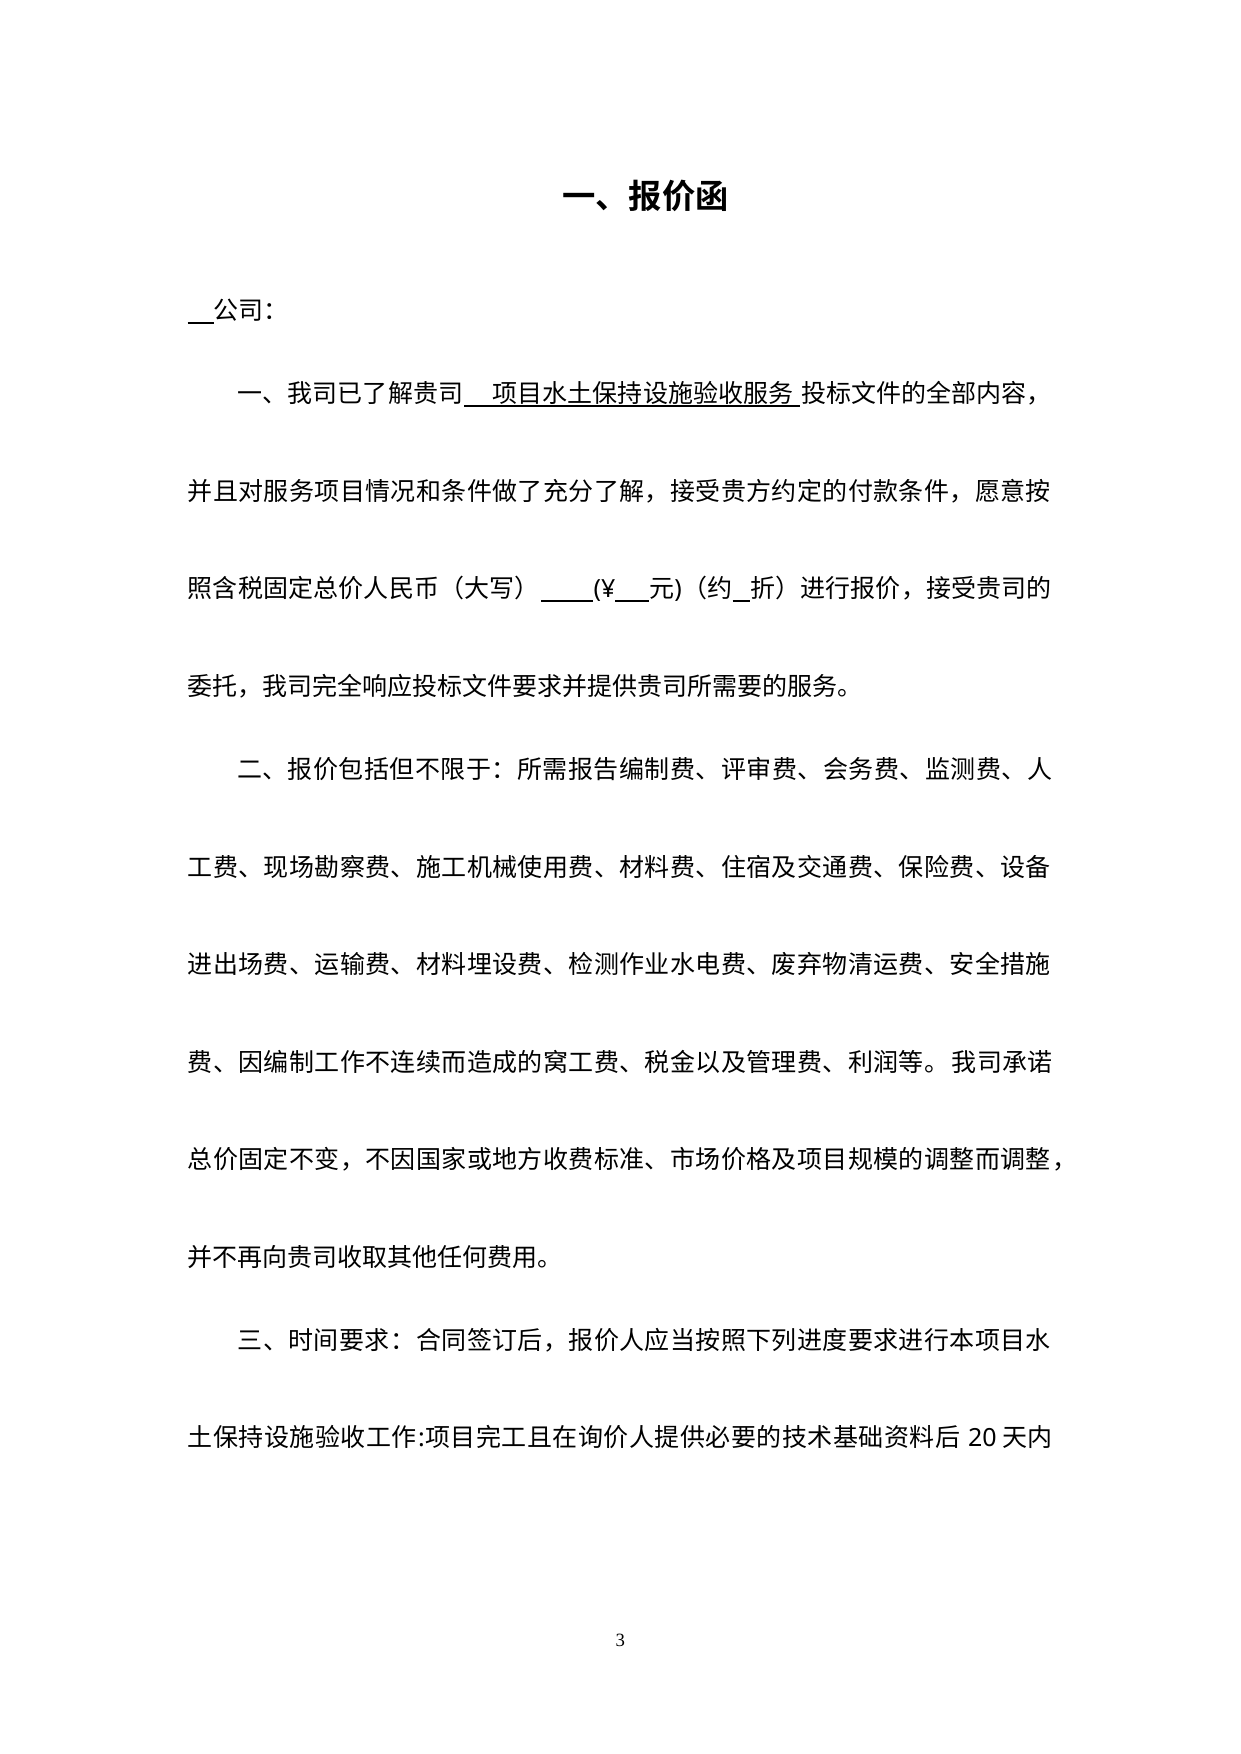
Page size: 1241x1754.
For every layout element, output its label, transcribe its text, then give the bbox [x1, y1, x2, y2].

list 我司已了解贵司 项目水土保持设施验收服务 投标文件的全部内容，并且对服务项目情况和条件做了充分了解，接受贵方约定的付款条件，愿意按照含税固定总价人民币（大写） (¥ 元)（约 折）进行报价，接受贵司的委托，我司完全响应投标文件要求并提供贵司所需要的服务。 [187, 359, 1053, 717]
text 公司： [187, 276, 1053, 341]
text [187, 1306, 1053, 1468]
list 报价包括但不限于：所需报告编制费、评审费、会务费、监测费、人工费、现场勘察费、施工机械使用费、材料费、住宿及交通费、保险费、设备进出场费、运输费、材料埋设费、检测作业水电费、废弃物清运费、安全措施费、因编制工作不连续而造成的窝工费、税金以及管理费、利润等。我司承诺总价固定不变，不因国家或地方收费标准、市场价格及项目规模的调整而调整，并不再向贵司收取其他任何费用。 [187, 735, 1053, 1288]
text 一、报价函 [237, 162, 1053, 227]
